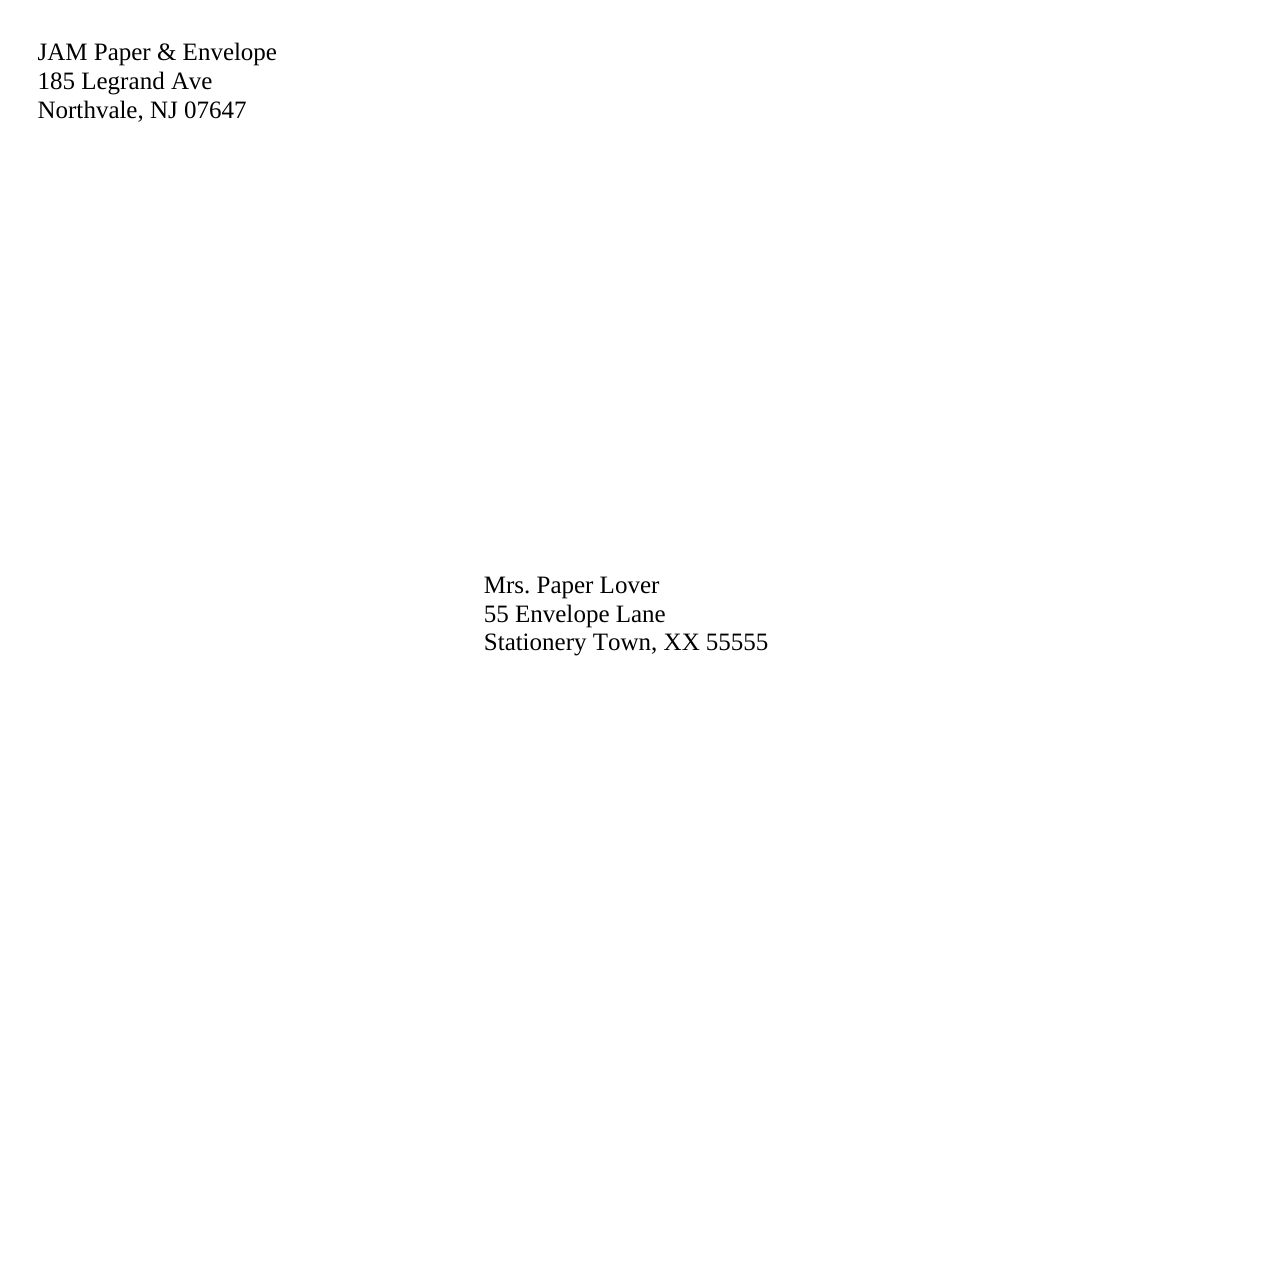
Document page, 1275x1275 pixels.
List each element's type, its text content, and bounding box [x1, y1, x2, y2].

text Northvale, NJ 07647 [37, 95, 1237, 124]
text JAM Paper & Envelope [37, 37, 1237, 66]
text 185 Legrand Ave [37, 66, 1237, 95]
